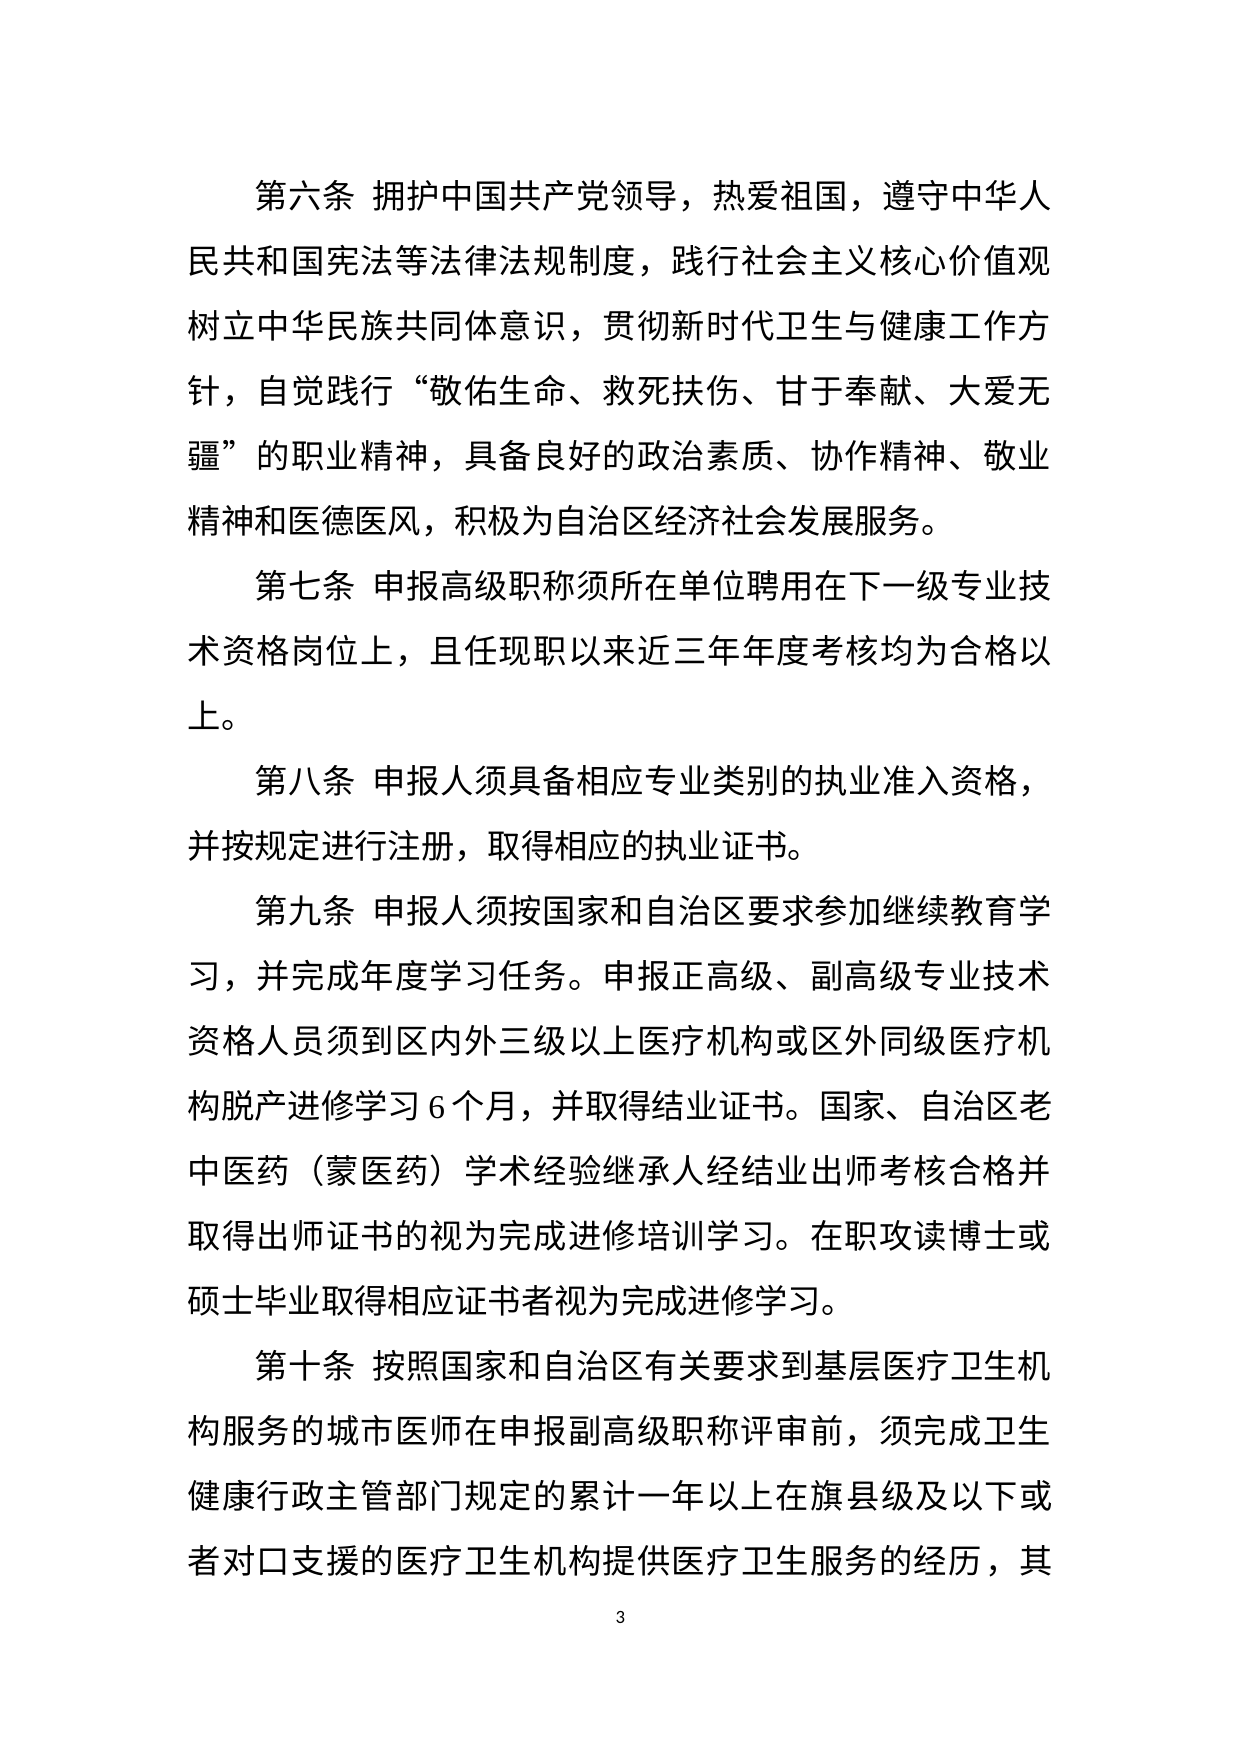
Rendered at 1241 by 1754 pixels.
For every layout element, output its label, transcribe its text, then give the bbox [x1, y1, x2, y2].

text 第七条 申报高级职称须所在单位聘用在下一级专业技术资格岗位上，且任现职以来近三年年度考核均为合格以上。 [187, 552, 1053, 747]
text 第九条 申报人须按国家和自治区要求参加继续教育学习，并完成年度学习任务。申报正高级、副高级专业技术资格人员须到区内外三级以上医疗机构或区外同级医疗机构脱产进修学习6个月，并取得结业证书。国家、自治区老中医药（蒙医药）学术经验继承人经结业出师考核合格并取得出师证书的视为完成进修培训学习。在职攻读博士或硕士毕业取得相应证书者视为完成进修学习。 [187, 877, 1053, 1332]
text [187, 1332, 1053, 1592]
text 第八条 申报人须具备相应专业类别的执业准入资格，并按规定进行注册，取得相应的执业证书。 [187, 747, 1053, 877]
text 第六条 拥护中国共产党领导，热爱祖国，遵守中华人民共和国宪法等法律法规制度，践行社会主义核心价值观，树立中华民族共同体意识，贯彻新时代卫生与健康工作方针，自觉践行“敬佑生命、救死扶伤、甘于奉献、大爱无疆”的职业精神，具备良好的政治素质、协作精神、敬业精神和医德医风，积极为自治区经济社会发展服务。 [187, 162, 1053, 552]
